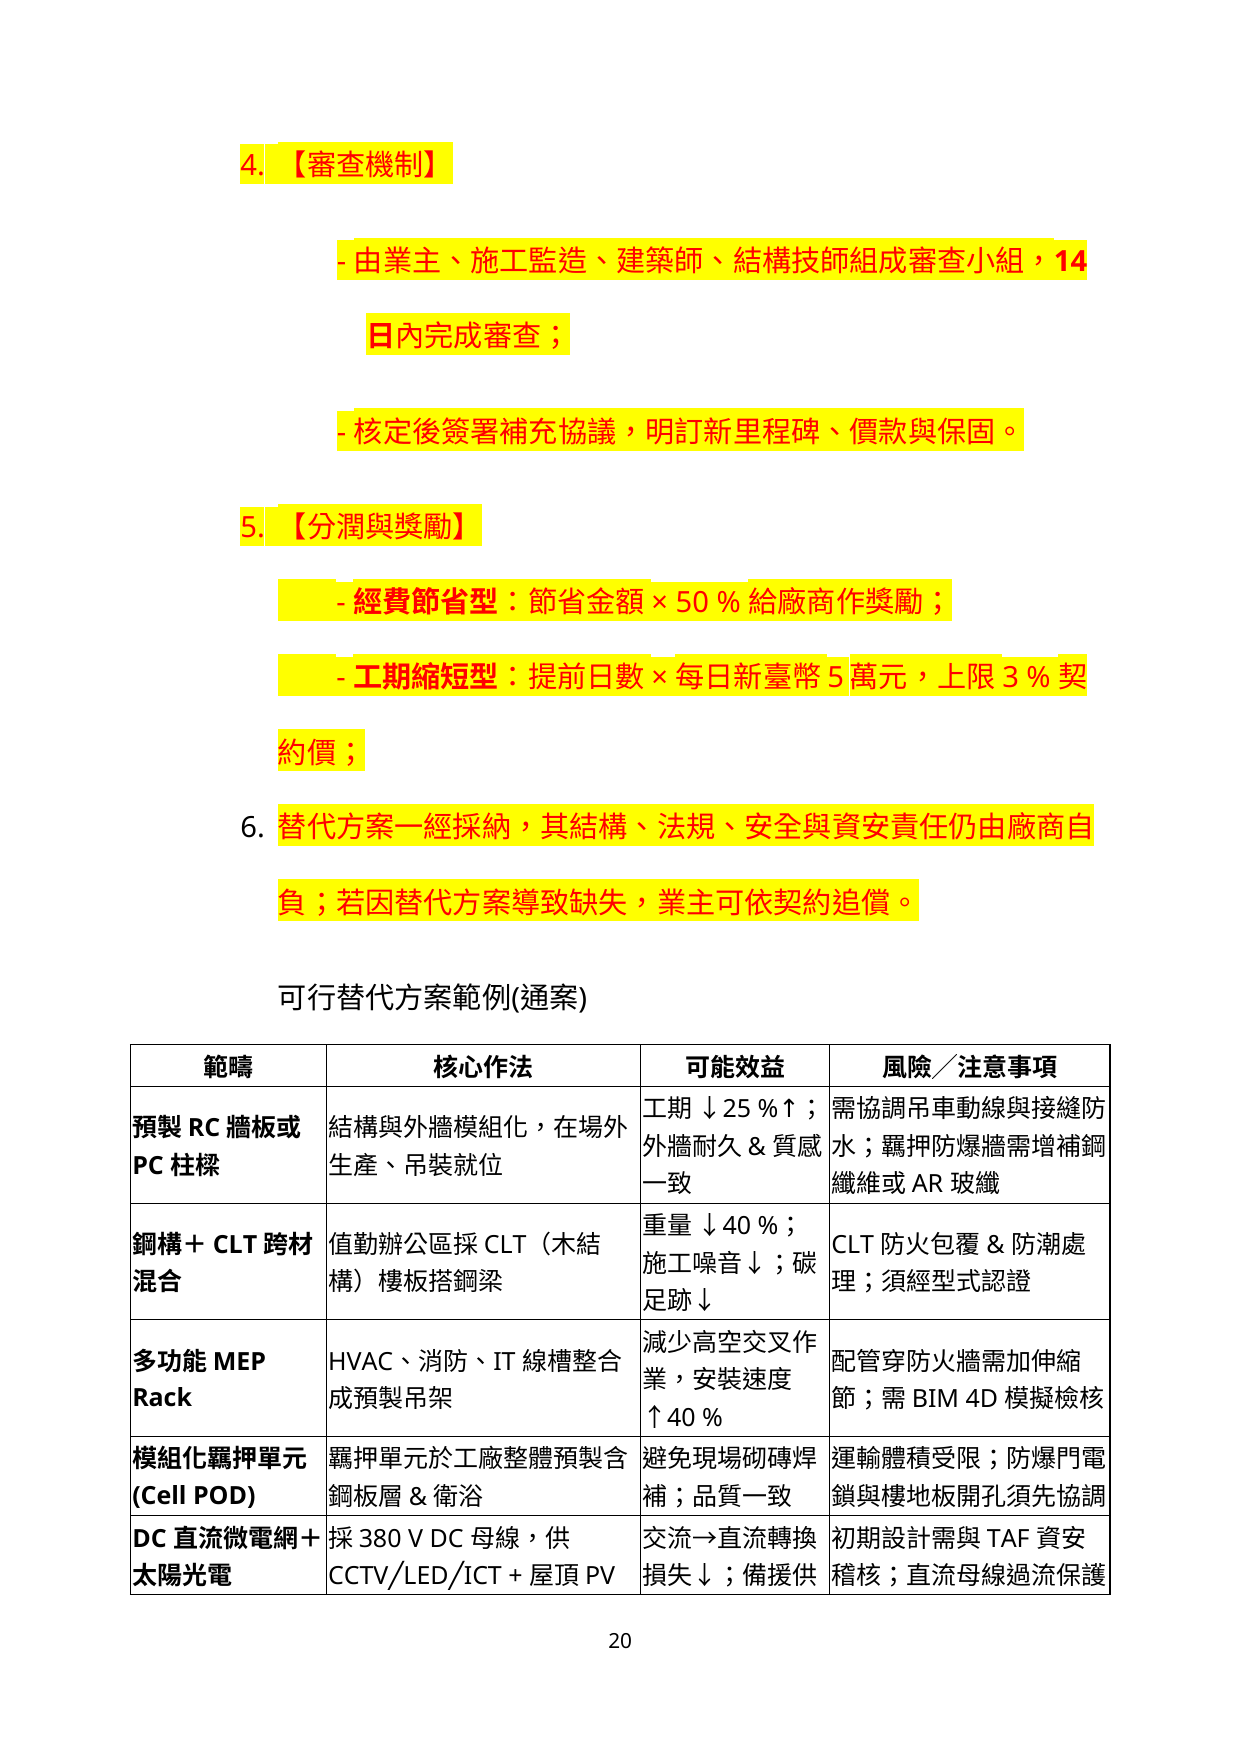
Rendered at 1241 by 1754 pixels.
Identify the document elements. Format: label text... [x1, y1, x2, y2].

list 替代方案一經採納，其結構、法規、安全與資安責任仍由廠商自負；若因替代方案導致缺失，業主可依契約追償。 [240, 809, 1110, 959]
table_header 核心作法 [327, 1066, 640, 1107]
table_cell DC 直流微電網＋太陽光電 [131, 1537, 326, 1615]
table_cell 預製 RC 牆板或 PC 柱樑 [131, 1108, 326, 1223]
table_cell 工期 ↓25 %↑；外牆耐久 & 質感一致 [641, 1108, 829, 1223]
table_cell 羈押單元於工廠整體預製含鋼板層 & 衛浴 [327, 1458, 640, 1536]
text - 核定後簽署補充協議，明訂新里程碑、價款與保固。 [337, 392, 1110, 467]
list 【分潤與獎勵】 - 經費節省型：節省金額 × 50 % 給廠商作獎勵； - 工期縮短型：提前日數 × 每日新臺幣5萬元，上限 3 % 契約價； [240, 488, 1110, 788]
table_cell 配管穿防火牆需加伸縮節；需 BIM 4D 模擬檢核 [830, 1341, 1109, 1457]
table_cell 重量 ↓40 %；施工噪音↓；碳足跡↓ [641, 1224, 829, 1340]
table_cell 運輸體積受限；防爆門電鎖與樓地板開孔須先協調 [830, 1458, 1109, 1536]
table_cell 減少高空交叉作業，安裝速度 ↑40 % [641, 1341, 829, 1457]
table_header 範疇 [131, 1066, 326, 1107]
list 【審查機制】 [240, 125, 1110, 200]
table_cell 模組化羈押單元 (Cell POD) [131, 1458, 326, 1536]
table_header 風險╱注意事項 [830, 1066, 1109, 1107]
table_header 可能效益 [641, 1066, 829, 1107]
text 可行替代方案範例(通案) [278, 979, 1110, 1054]
table_cell 採 380 V DC 母線，供 CCTV╱LED╱ICT + 屋頂 PV [327, 1537, 640, 1615]
table_cell 結構與外牆模組化，在場外生產、吊裝就位 [327, 1108, 640, 1223]
text - 由業主、施工監造、建築師、結構技師組成審查小組，14 日內完成審查； [337, 221, 1110, 371]
table_cell 初期設計需與 TAF 資安稽核；直流母線過流保護要求 [830, 1537, 1109, 1615]
table_cell 交流→直流轉換損失↓；備援供電整合 [641, 1537, 829, 1615]
table_cell 鋼構＋ CLT 跨材混合 [131, 1224, 326, 1340]
table_cell 需協調吊車動線與接縫防水；羈押防爆牆需增補鋼纖維或 AR 玻纖 [830, 1108, 1109, 1223]
table_cell CLT 防火包覆 & 防潮處理；須經型式認證 [830, 1224, 1109, 1340]
table_cell 多功能 MEP Rack [131, 1341, 326, 1457]
table_cell 避免現場砌磚焊補；品質一致 [641, 1458, 829, 1536]
table_cell 值勤辦公區採 CLT（木結構）樓板搭鋼梁 [327, 1224, 640, 1340]
table_cell HVAC、消防、IT 線槽整合成預製吊架 [327, 1341, 640, 1457]
